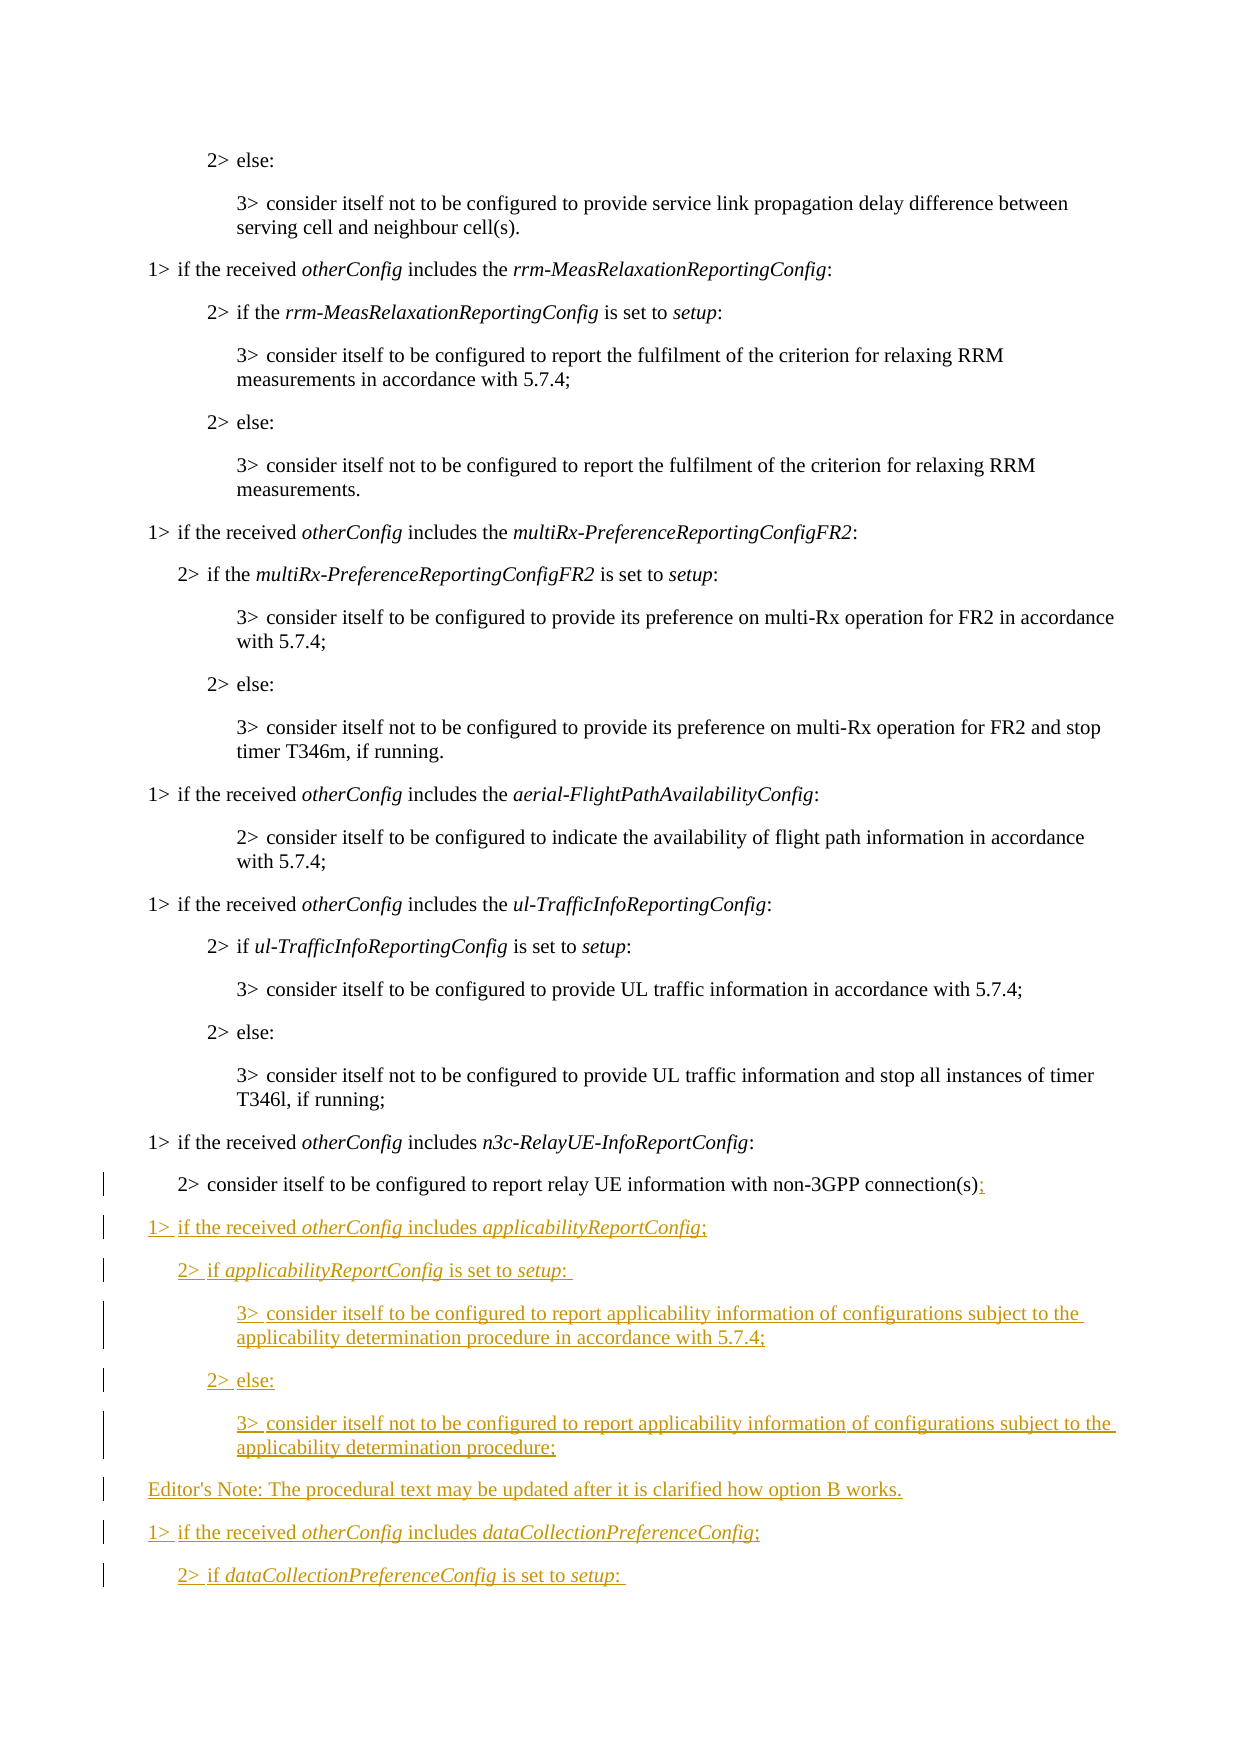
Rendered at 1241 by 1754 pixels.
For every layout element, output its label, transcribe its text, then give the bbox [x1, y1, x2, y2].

text 3> consider itself not to be configured to provide service link propagation delay difference between serving cell and neighbour cell(s). [236, 191, 1122, 239]
text 1> if the received otherConfig includes the multiRx-PreferenceReportingConfigFR2: [148, 519, 1122, 544]
text 2> if ul-TrafficInfoReportingConfig is set to setup: [207, 934, 1122, 958]
text 2> else: [207, 1020, 1122, 1044]
text 2> else: [207, 148, 1122, 172]
text 2> consider itself to be configured to report relay UE information with non-3GPP connection(s) [177, 1172, 1122, 1196]
text 1> if the received otherConfig includes n3c-RelayUE-InfoReportConfig: [148, 1129, 1122, 1154]
text 2> else: [207, 672, 1122, 696]
text 2> else: [207, 410, 1122, 434]
text 3> consider itself to be configured to provide its preference on multi-Rx operation for FR2 in accordance with 5.7.4; [236, 605, 1122, 653]
text 3> consider itself not to be configured to report the fulfilment of the criterion for relaxing RRM measurements. [236, 453, 1122, 501]
text 3> consider itself to be configured to report the fulfilment of the criterion for relaxing RRM measurements in accordance with 5.7.4; [236, 343, 1122, 391]
text 3> consider itself not to be configured to provide its preference on multi-Rx operation for FR2 and stop timer T346m, if running. [236, 715, 1122, 763]
text 3> consider itself not to be configured to provide UL traffic information and stop all instances of timer T346l, if running; [236, 1063, 1122, 1111]
text 1> if the received otherConfig includes the rrm-MeasRelaxationReportingConfig: [148, 257, 1122, 281]
text 1> if the received otherConfig includes the aerial-FlightPathAvailabilityConfig: [148, 782, 1122, 806]
text 2> consider itself to be configured to indicate the availability of flight path information in accordance with 5.7.4; [236, 824, 1122, 873]
text 1> if the received otherConfig includes the ul-TrafficInfoReportingConfig: [148, 891, 1122, 916]
text 3> consider itself to be configured to provide UL traffic information in accordance with 5.7.4; [236, 977, 1122, 1001]
text 2> if the rrm-MeasRelaxationReportingConfig is set to setup: [207, 300, 1122, 324]
text 2> if the multiRx-PreferenceReportingConfigFR2 is set to setup: [148, 562, 1122, 586]
